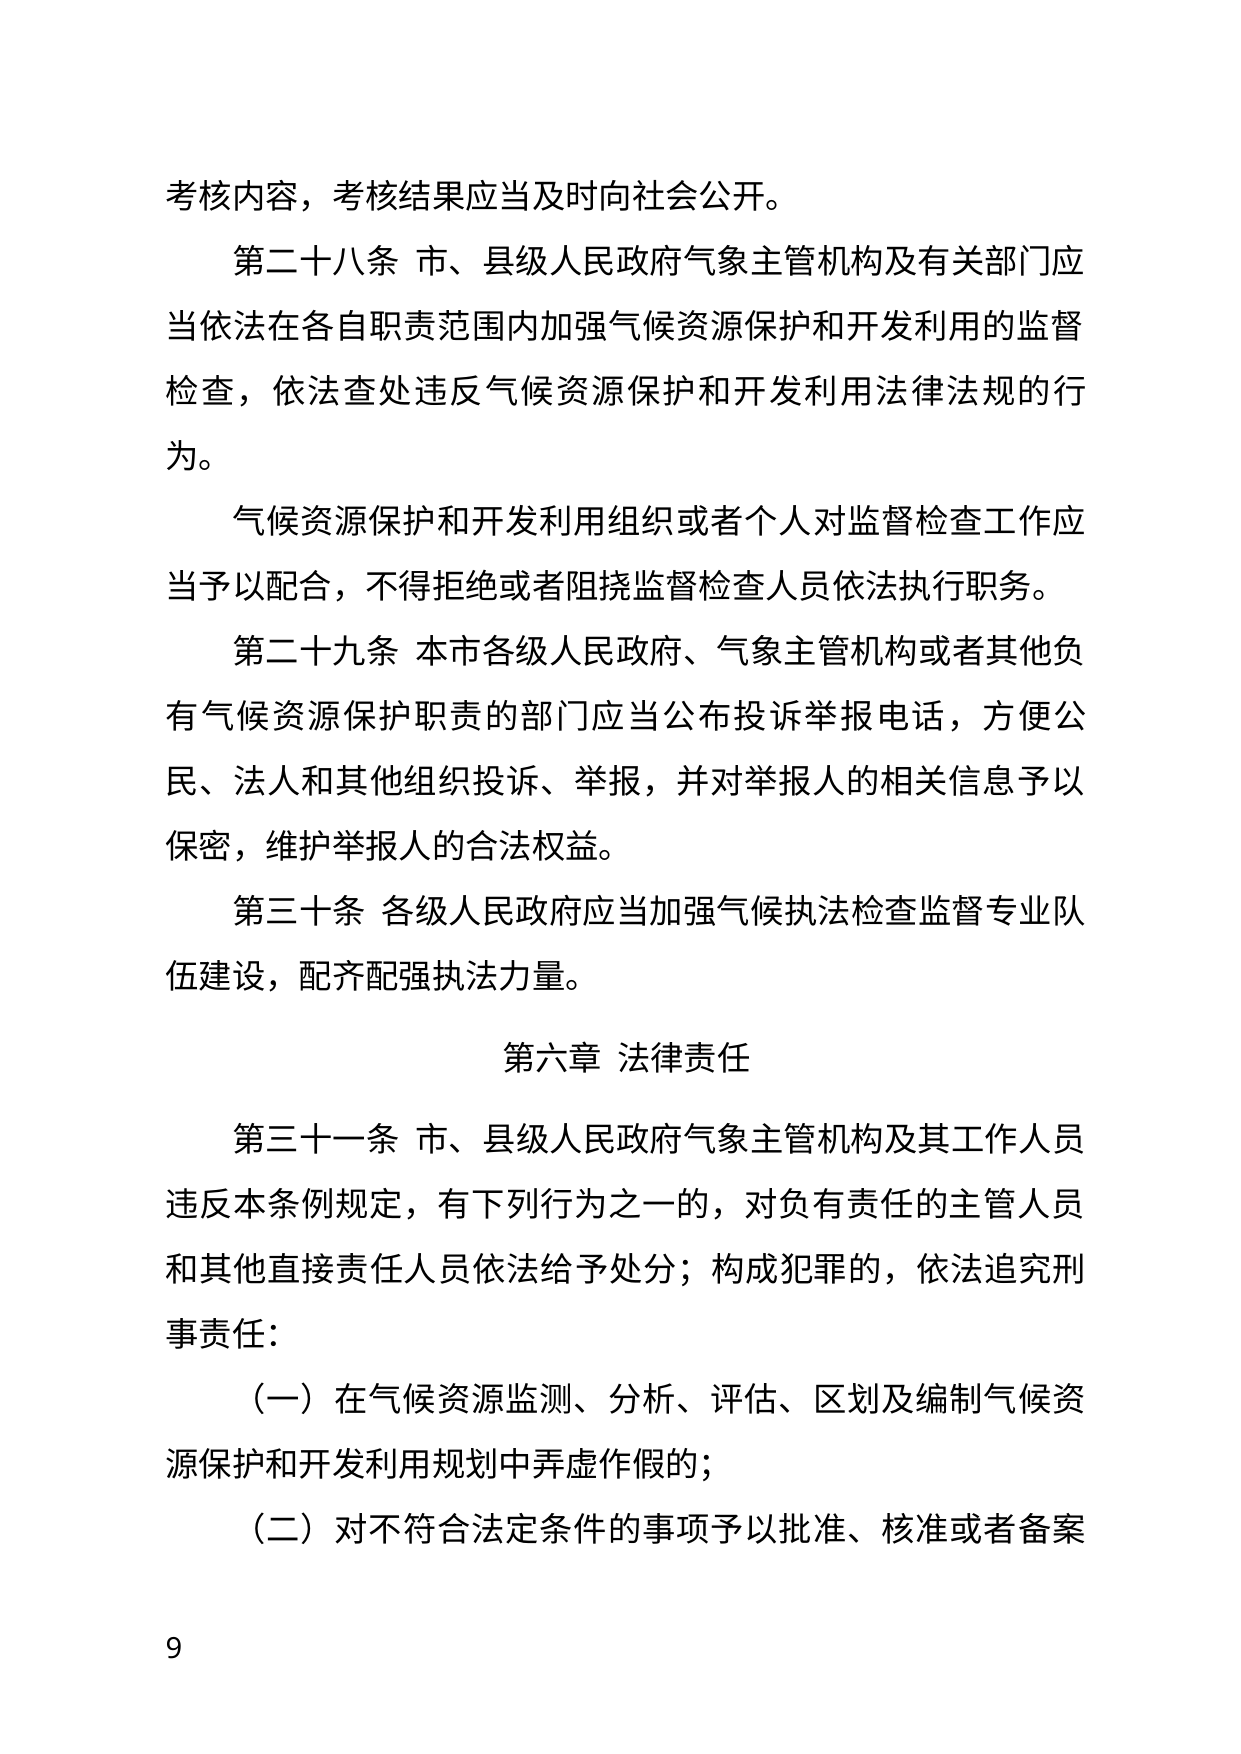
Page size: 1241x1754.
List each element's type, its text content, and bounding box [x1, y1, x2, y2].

text 第二十九条 本市各级人民政府、气象主管机构或者其他负有气候资源保护职责的部门应当公布投诉举报电话，方便公民、法人和其他组织投诉、举报，并对举报人的相关信息予以保密，维护举报人的合法权益。 [165, 617, 1087, 877]
text 第三十一条 市、县级人民政府气象主管机构及其工作人员违反本条例规定，有下列行为之一的，对负有责任的主管人员和其他直接责任人员依法给予处分；构成犯罪的，依法追究刑事责任： [165, 1104, 1087, 1364]
text 第六章 法律责任 [165, 1023, 1087, 1088]
text 第三十条 各级人民政府应当加强气候执法检查监督专业队伍建设，配齐配强执法力量。 [165, 877, 1087, 1007]
text （一）在气候资源监测、分析、评估、区划及编制气候资源保护和开发利用规划中弄虚作假的； [165, 1364, 1087, 1494]
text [165, 162, 1087, 227]
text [165, 1494, 1087, 1559]
text 第二十八条 市、县级人民政府气象主管机构及有关部门应当依法在各自职责范围内加强气候资源保护和开发利用的监督检查，依法查处违反气候资源保护和开发利用法律法规的行为。 [165, 227, 1087, 487]
text 气候资源保护和开发利用组织或者个人对监督检查工作应当予以配合，不得拒绝或者阻挠监督检查人员依法执行职务。 [165, 487, 1087, 617]
